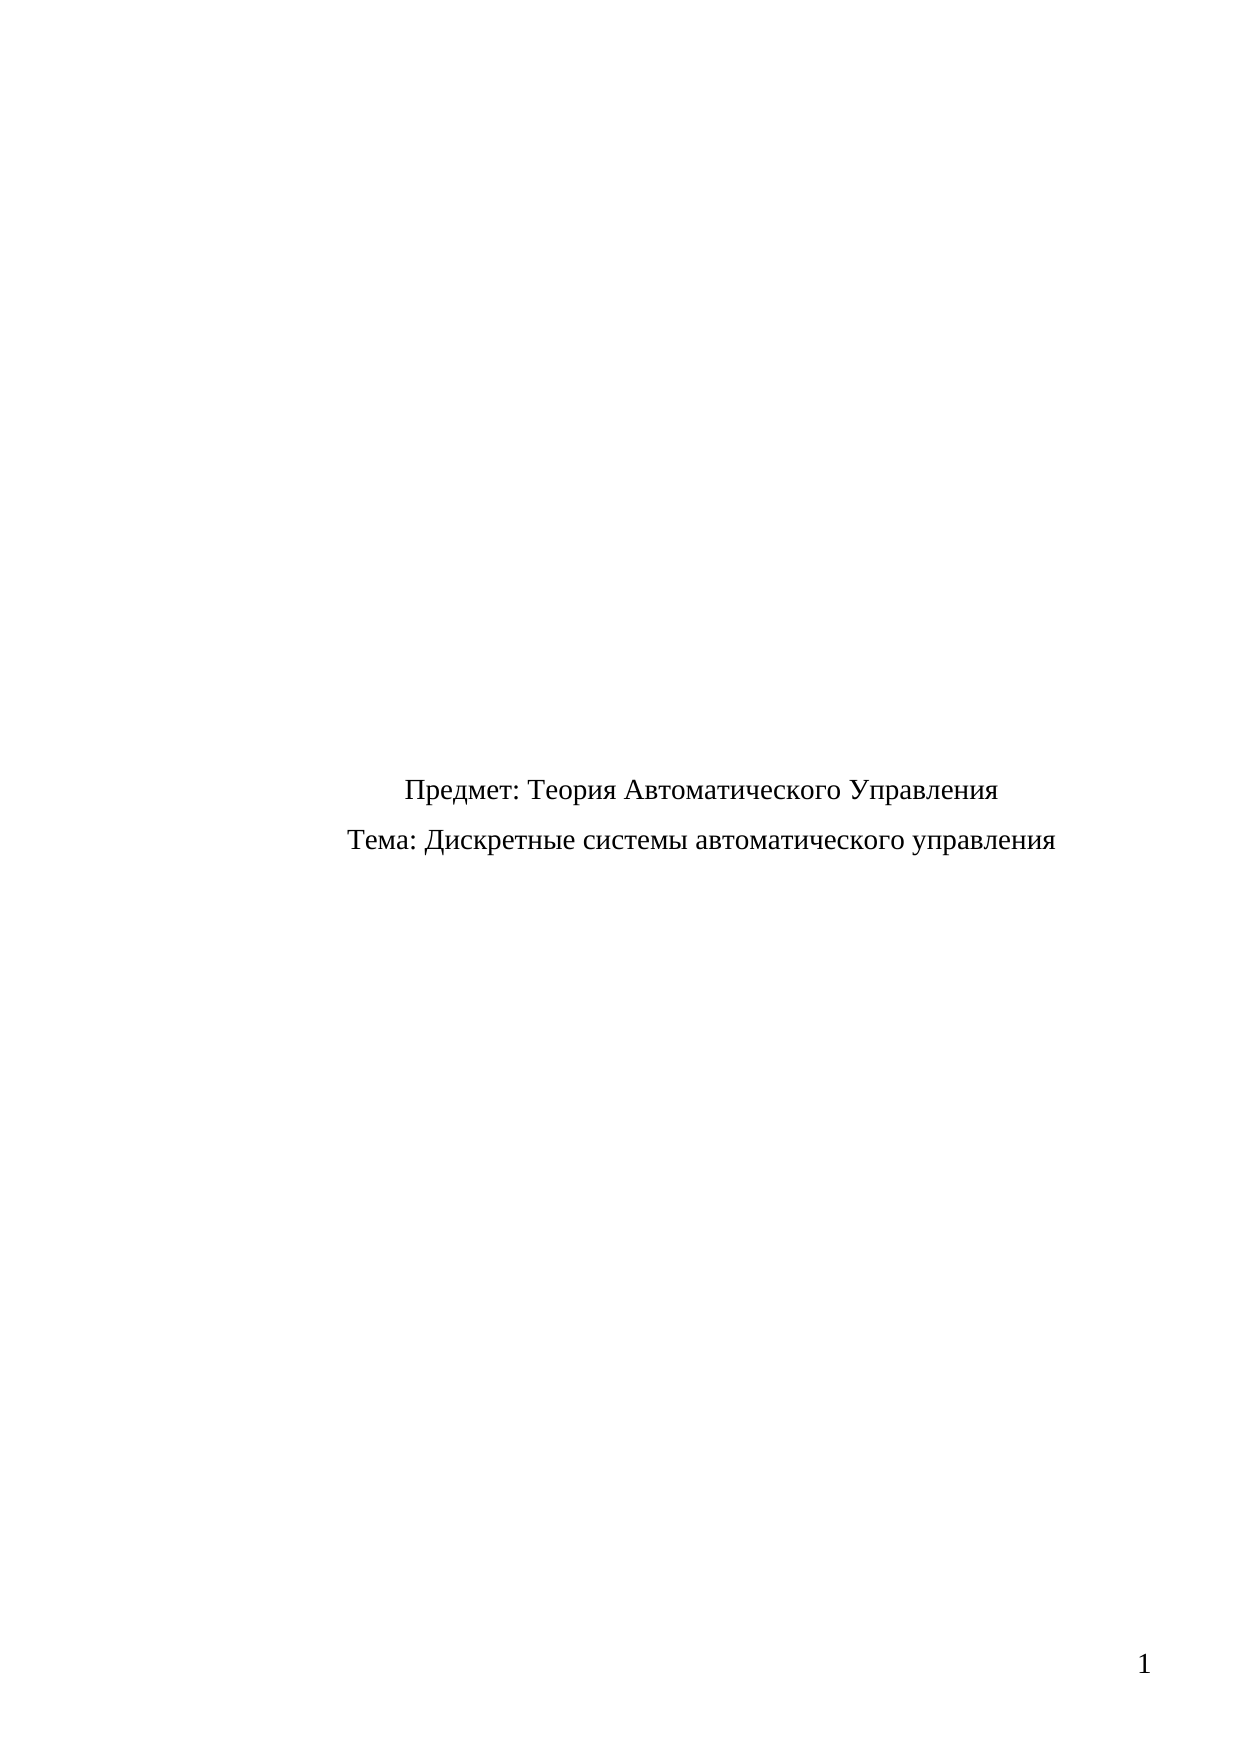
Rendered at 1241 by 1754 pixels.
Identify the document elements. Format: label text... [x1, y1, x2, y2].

text Предмет: Теория Автоматического Управления [177, 772, 1152, 806]
text Тема: Дискретные системы автоматического управления [177, 822, 1152, 856]
